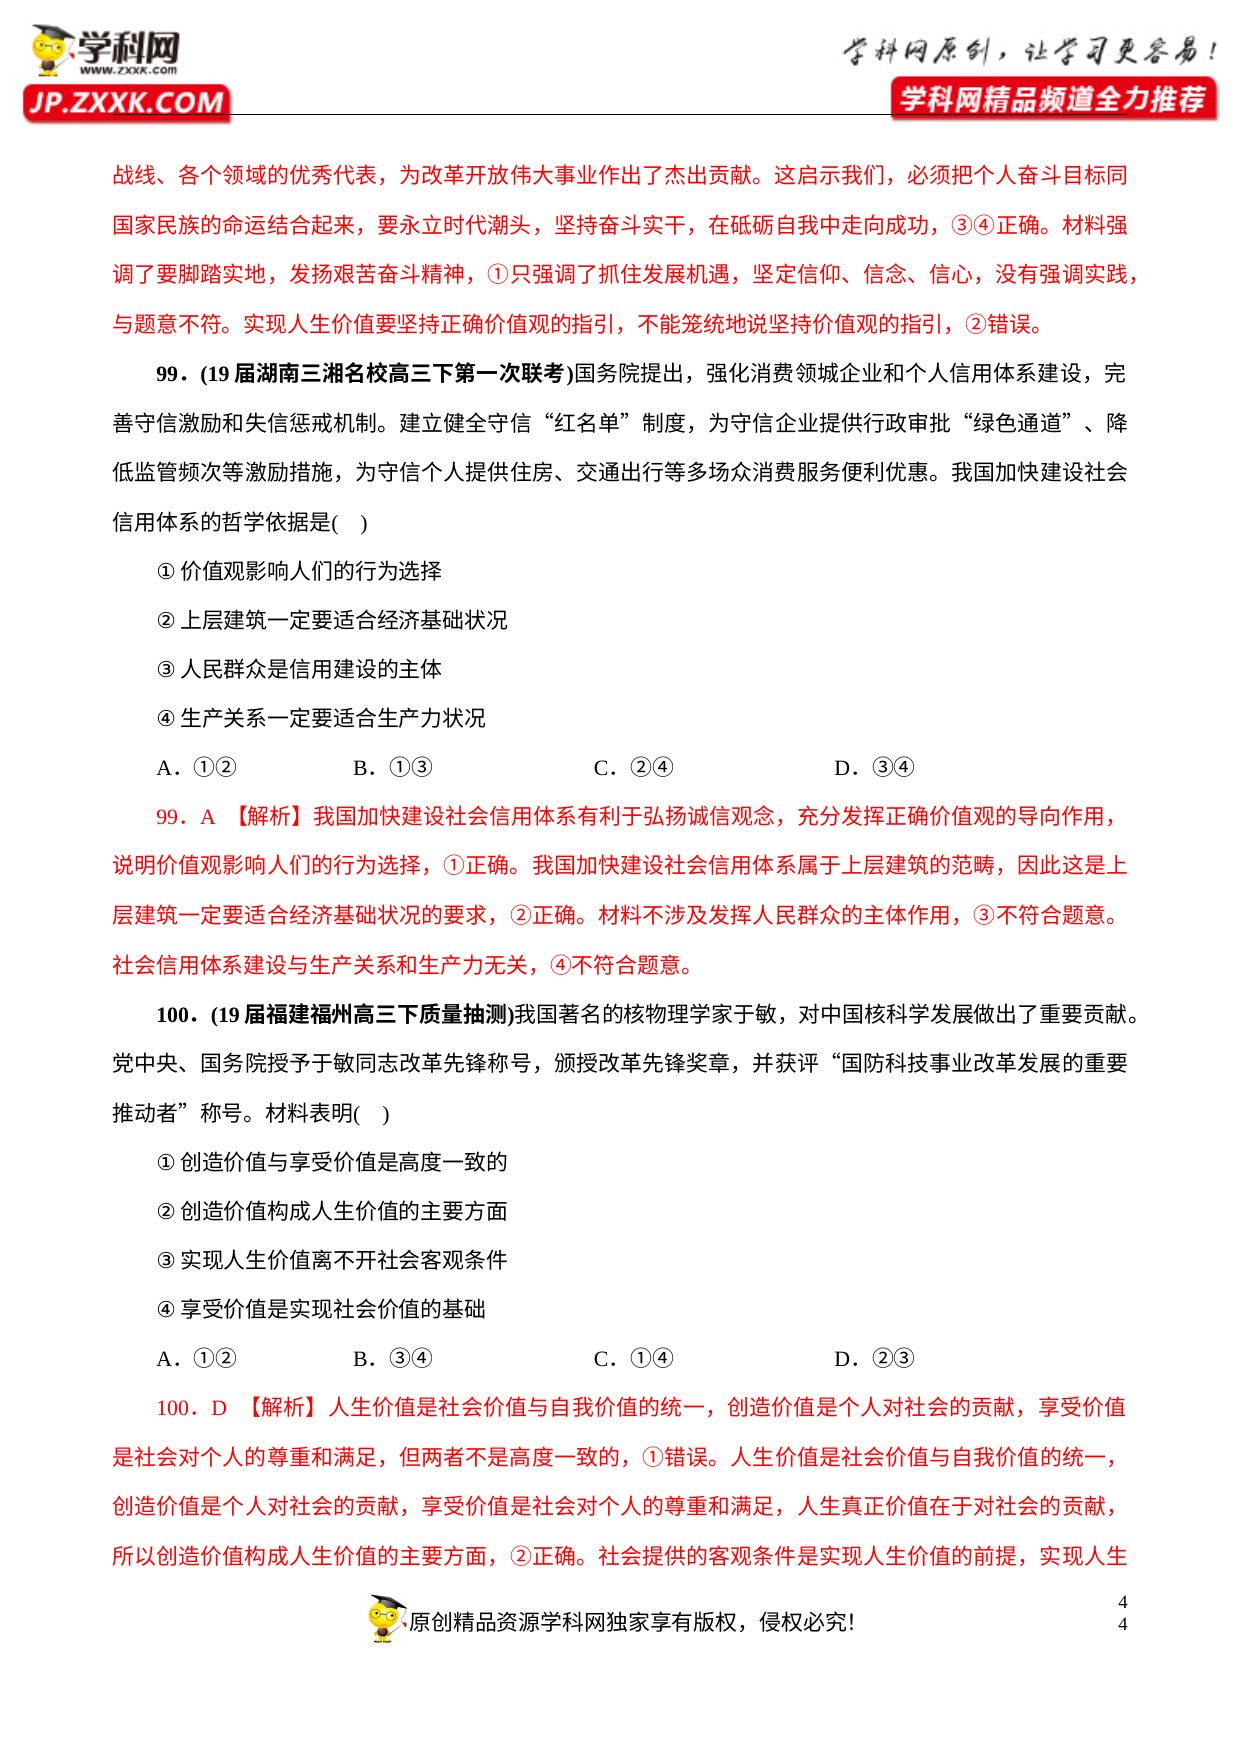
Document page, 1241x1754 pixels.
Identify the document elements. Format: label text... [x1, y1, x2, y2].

text A．①② B．③④ C．①④ D．②③ [112, 1340, 1128, 1373]
text ③人民群众是信用建设的主体 [112, 651, 1128, 684]
text A．①② B．①③ C．②④ D．③④ [112, 749, 1128, 782]
text 100．(19届福建福州高三下质量抽测)我国著名的核物理学家于敏，对中国核科学发展做出了重要贡献。党中央、国务院授予于敏同志改革先锋称号，颁授改革先锋奖章，并获评“国防科技事业改革发展的重要推动者”称号。材料表明( ) [112, 996, 1128, 1128]
text ③实现人生价值离不开社会客观条件 [112, 1242, 1128, 1275]
text ①价值观影响人们的行为选择 [112, 553, 1128, 586]
text ①创造价值与享受价值是高度一致的 [112, 1144, 1128, 1177]
text ④享受价值是实现社会价值的基础 [112, 1291, 1128, 1324]
text 99．(19届湖南三湘名校高三下第一次联考)国务院提出，强化消费领城企业和个人信用体系建设，完善守信激励和失信惩戒机制。建立健全守信“红名单”制度，为守信企业提供行政审批“绿色通道”、降低监管频次等激励措施，为守信个人提供住房、交通出行等多场众消费服务便利优惠。我国加快建设社会信用体系的哲学依据是( ) [112, 355, 1128, 537]
text 99．A 【解析】我国加快建设社会信用体系有利于弘扬诚信观念，充分发挥正确价值观的导向作用，说明价值观影响人们的行为选择，①正确。我国加快建设社会信用体系属于上层建筑的范畴，因此这是上层建筑一定要适合经济基础状况的要求，②正确。材料不涉及发挥人民群众的主体作用，③不符合题意。社会信用体系建设与生产关系和生产力无关，④不符合题意。 [112, 798, 1128, 980]
picture [363, 1591, 409, 1645]
text ④生产关系一定要适合生产力状况 [112, 700, 1128, 733]
text ②上层建筑一定要适合经济基础状况 [112, 602, 1128, 635]
picture [0, 3, 1241, 144]
text ②创造价值构成人生价值的主要方面 [112, 1193, 1128, 1226]
